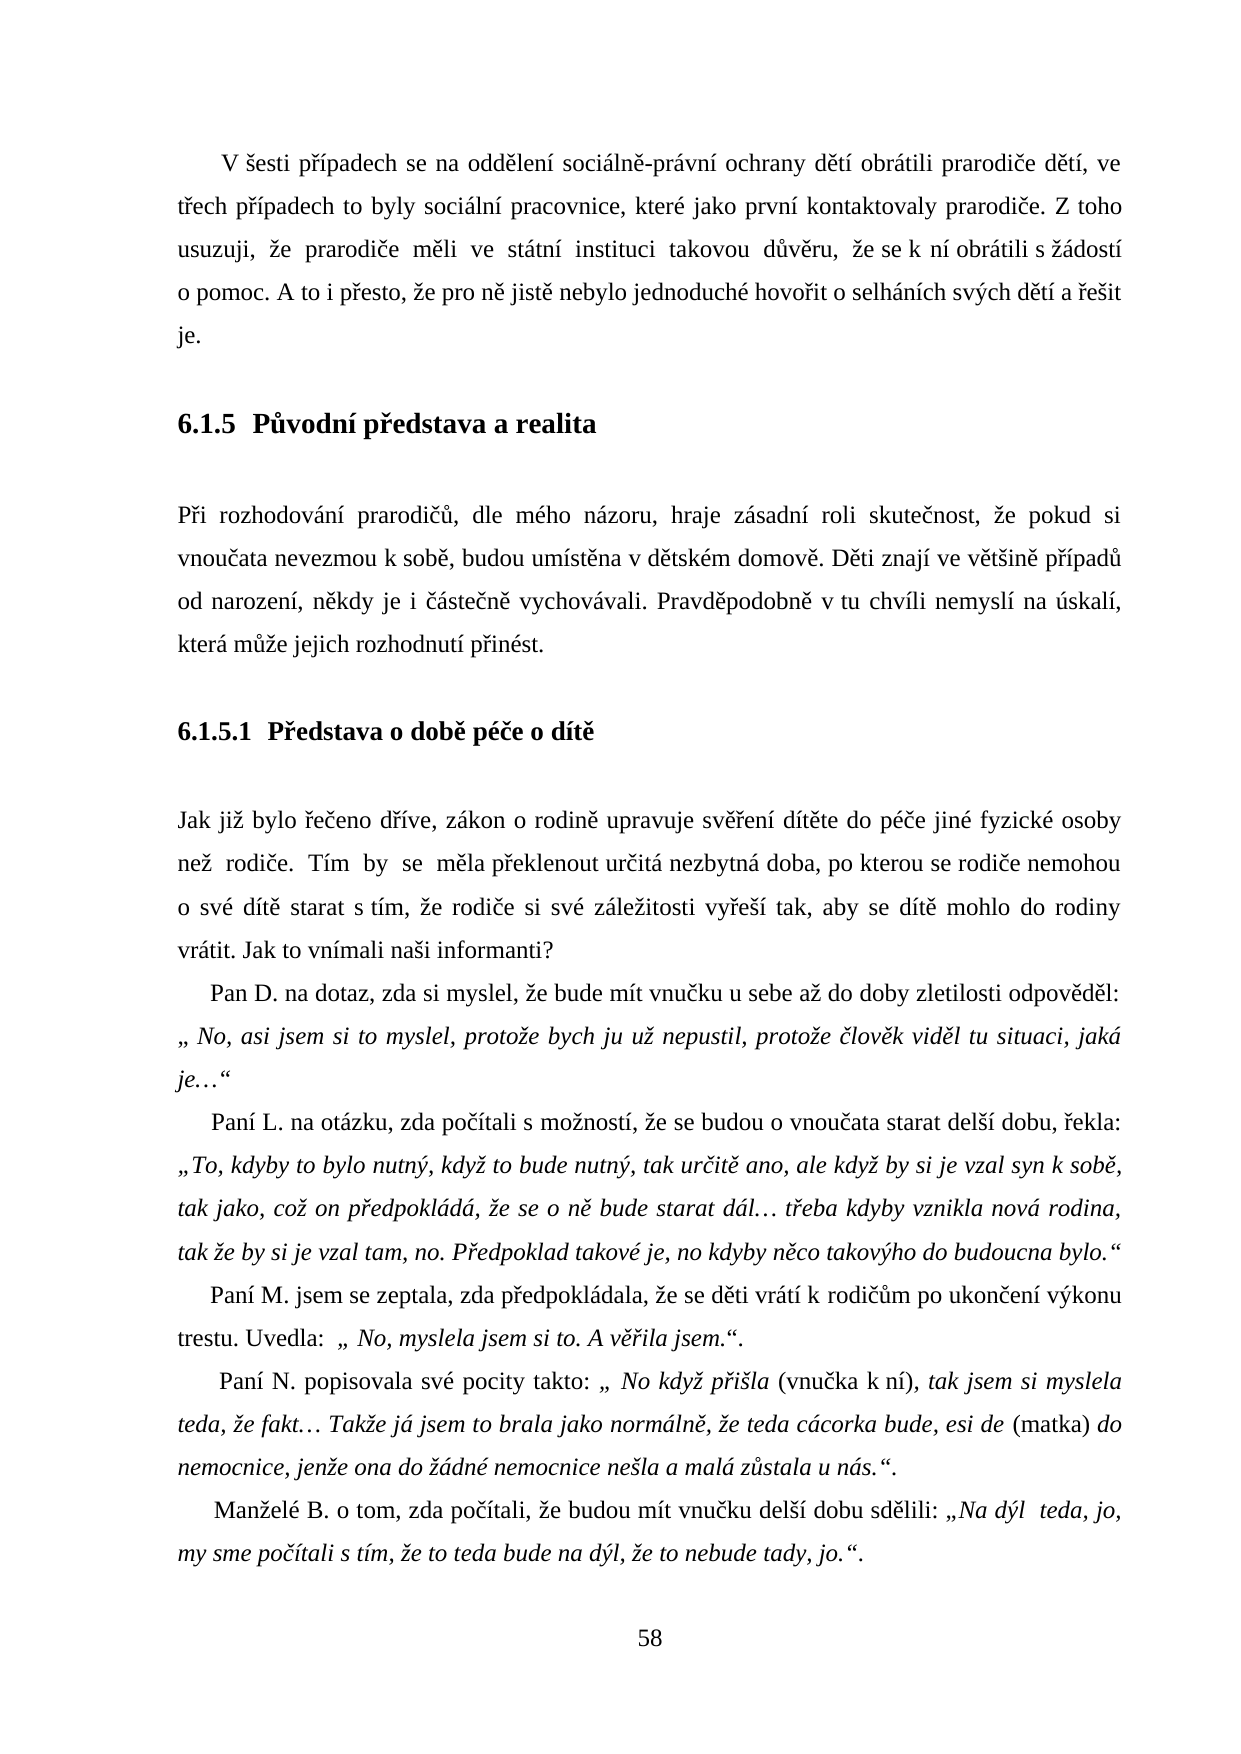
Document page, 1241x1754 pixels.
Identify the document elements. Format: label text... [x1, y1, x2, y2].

text V šesti případech se na oddělení sociálně-právní ochrany dětí obrátili prarodiče dětí, ve třech případech to byly sociální pracovnice, které jako první kontaktovaly prarodiče. Z toho usuzuji, že prarodiče měli ve státní instituci takovou důvěru, že se k ní obrátili s žádostí o pomoc. A to i přesto, že pro ně jistě nebylo jednoduché hovořit o selháních svých dětí a řešit je. [177, 148, 1122, 349]
text Jak již bylo řečeno dříve, zákon o rodině upravuje svěření dítěte do péče jiné fyzické osoby než rodiče. Tím by se měla překlenout určitá nezbytná doba, po kterou se rodiče nemohou o své dítě starat s tím, že rodiče si své záležitosti vyřeší tak, aby se dítě mohlo do rodiny vrátit. Jak to vnímali naši informanti? [177, 805, 1122, 963]
text Pan D. na dotaz, zda si myslel, že bude mít vnučku u sebe až do doby zletilosti odpověděl: „ No, asi jsem si to myslel, protože bych ju už nepustil, protože člověk viděl tu situaci, jaká je…“ [177, 978, 1122, 1093]
subtitle Představa o době péče o dítě [177, 716, 1122, 747]
text Paní N. popisovala své pocity takto: „ No když přišla (vnučka k ní), tak jsem si myslela teda, že fakt… Takže já jsem to brala jako normálně, že teda cácorka bude, esi de (matka) do nemocnice, jenže ona do žádné nemocnice nešla a malá zůstala u nás.“. [177, 1366, 1122, 1481]
text Při rozhodování prarodičů, dle mého názoru, hraje zásadní roli skutečnost, že pokud si vnoučata nevezmou k sobě, budou umístěna v dětském domově. Děti znají ve většině případů od narození, někdy je i částečně vychovávali. Pravděpodobně v tu chvíli nemyslí na úskalí, která může jejich rozhodnutí přinést. [177, 500, 1122, 658]
subtitle Původní představa a realita [177, 406, 1122, 440]
text Paní L. na otázku, zda počítali s možností, že se budou o vnoučata starat delší dobu, řekla: „To, kdyby to bylo nutný, když to bude nutný, tak určitě ano, ale když by si je vzal syn k sobě, tak jako, což on předpokládá, že se o ně bude starat dál… třeba kdyby vznikla nová rodina, tak že by si je vzal tam, no. Předpoklad takové je, no kdyby něco takovýho do budoucna bylo.“ [177, 1107, 1122, 1265]
text Manželé B. o tom, zda počítali, že budou mít vnučku delší dobu sdělili: „Na dýl teda, jo, my sme počítali s tím, že to teda bude na dýl, že to nebude tady, jo.“. [177, 1495, 1122, 1567]
text Paní M. jsem se zeptala, zda předpokládala, že se děti vrátí k rodičům po ukončení výkonu trestu. Uvedla: „ No, myslela jsem si to. A věřila jsem.“. [177, 1280, 1122, 1352]
